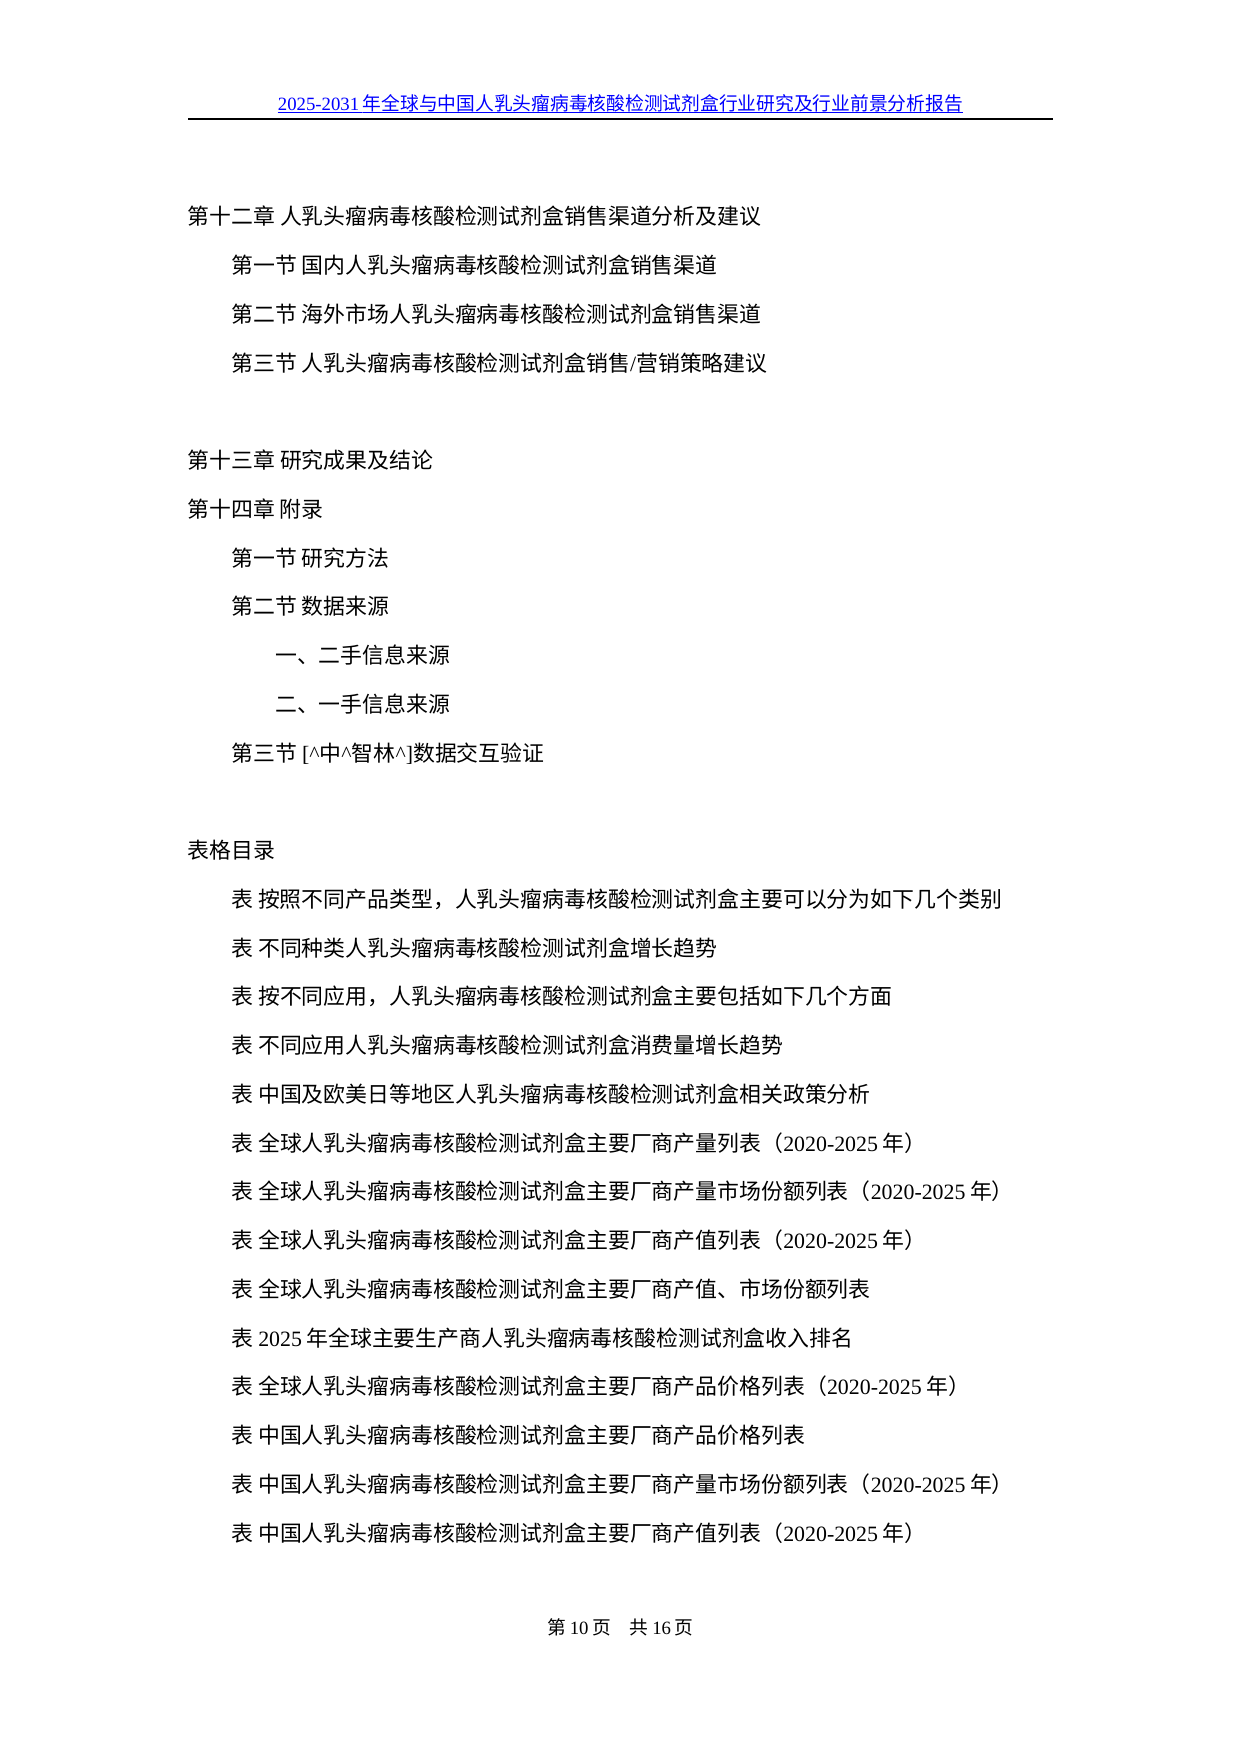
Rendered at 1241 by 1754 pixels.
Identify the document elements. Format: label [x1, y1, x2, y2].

text [187, 150, 1053, 1548]
